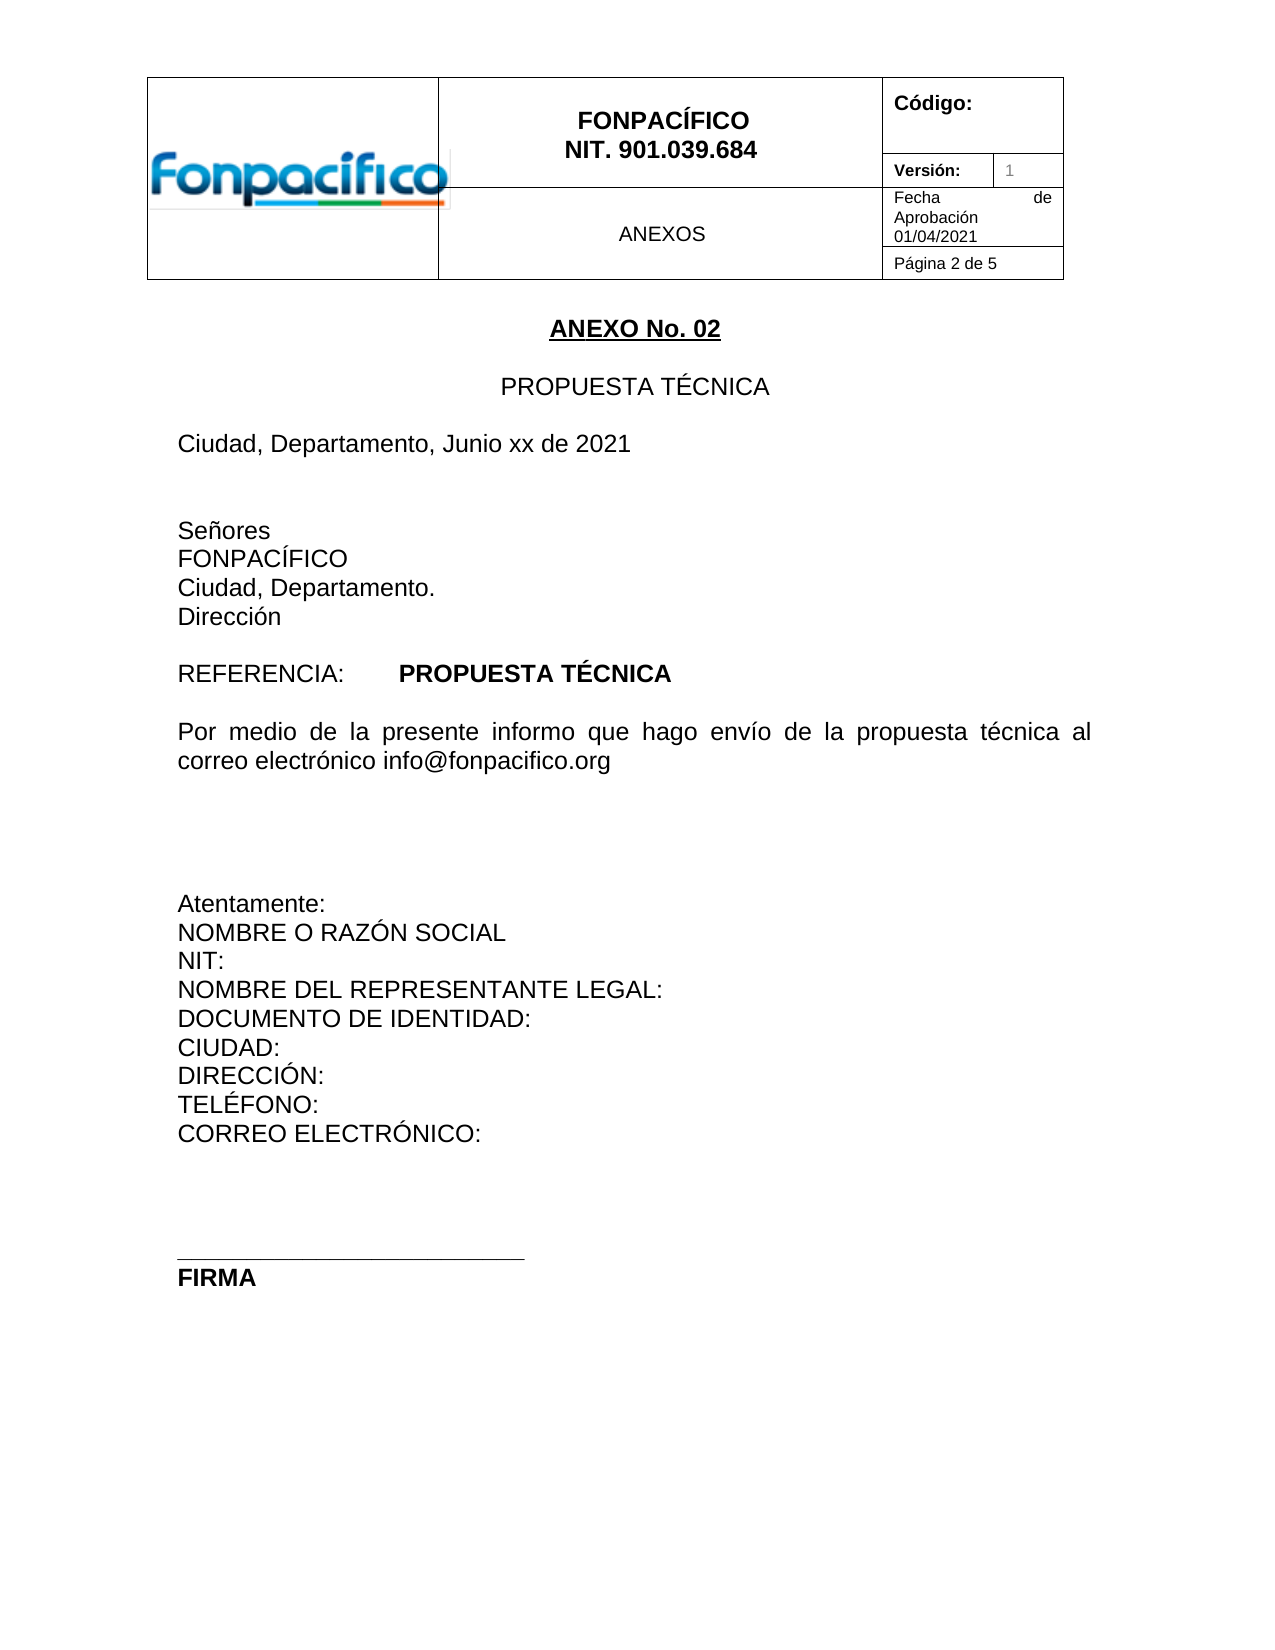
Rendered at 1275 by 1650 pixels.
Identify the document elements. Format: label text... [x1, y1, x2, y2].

text CIUDAD: [177, 1032, 1093, 1061]
text NIT: [177, 946, 1093, 975]
text FIRMA [177, 1262, 1093, 1291]
text CORREO ELECTRÓNICO: [177, 1119, 1093, 1147]
text NOMBRE DEL REPRESENTANTE LEGAL: [177, 975, 1093, 1004]
text FONPACÍFICO [177, 544, 1093, 573]
text DOCUMENTO DE IDENTIDAD: [177, 1004, 1093, 1032]
text Atentamente: [177, 889, 1093, 917]
picture [439, 188, 452, 211]
text NOMBRE O RAZÓN SOCIAL [177, 917, 1093, 946]
text Dirección [177, 602, 1093, 631]
text ANEXO No. 02 [177, 314, 1093, 343]
text Señores [177, 516, 1093, 544]
text _________________________ [177, 1234, 1093, 1262]
text Ciudad, Departamento, Junio xx de 2021 [177, 429, 1093, 458]
picture [439, 149, 452, 187]
text DIRECCIÓN: [177, 1061, 1093, 1090]
text Por medio de la presente informo que hago envío de la propuesta técnica al correo electrónico info@fonpacifico.org [177, 717, 1093, 774]
text REFERENCIA: PROPUESTA TÉCNICA [177, 659, 1102, 688]
text TELÉFONO: [177, 1090, 1093, 1119]
text PROPUESTA TÉCNICA [177, 372, 1093, 401]
picture [149, 149, 438, 211]
text Ciudad, Departamento. [177, 573, 1093, 602]
